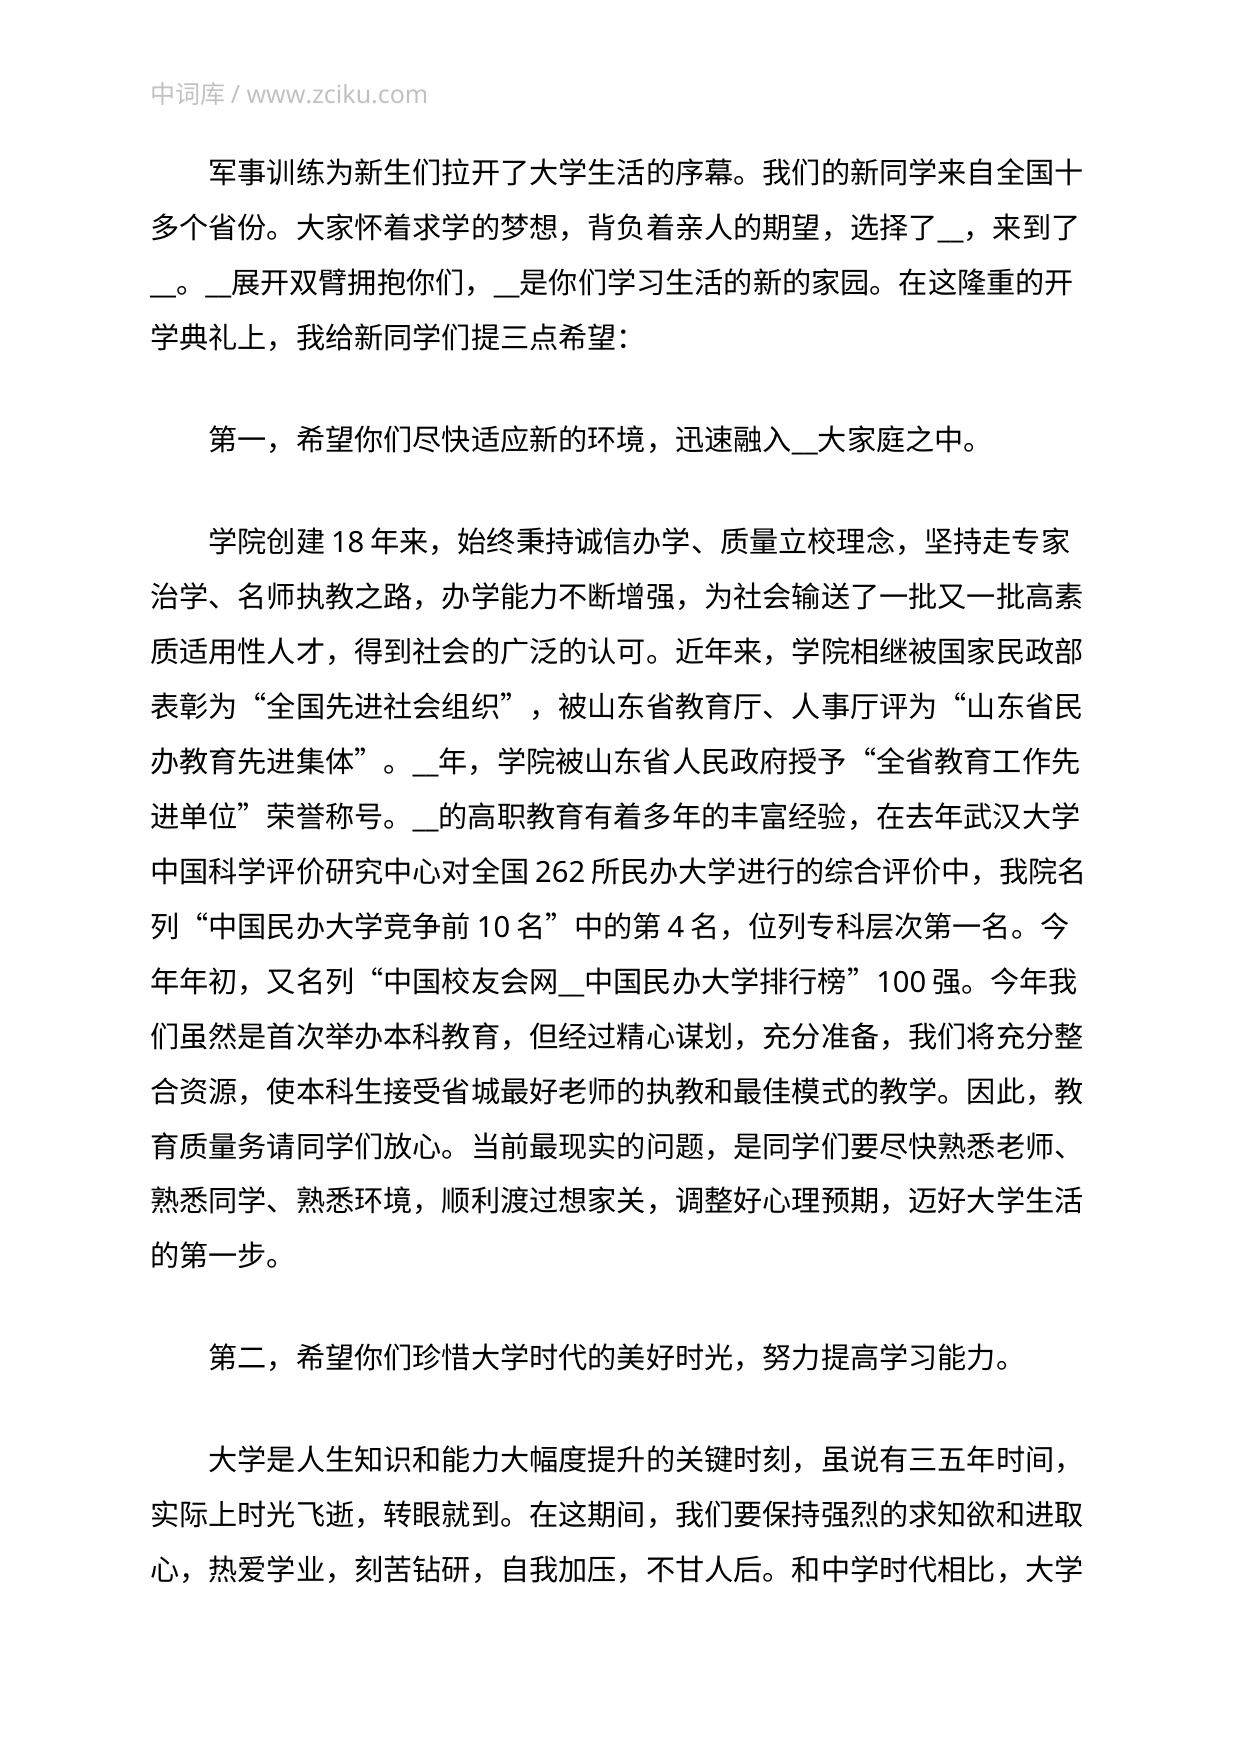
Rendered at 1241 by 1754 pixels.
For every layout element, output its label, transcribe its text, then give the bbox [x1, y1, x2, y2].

text 军事训练为新生们拉开了大学生活的序幕。我们的新同学来自全国十多个省份。大家怀着求学的梦想，背负着亲人的期望，选择了__，来到了__。__展开双臂拥抱你们，__是你们学习生活的新的家园。在这隆重的开学典礼上，我给新同学们提三点希望： [150, 150, 1090, 357]
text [150, 1436, 1090, 1588]
text 学院创建18年来，始终秉持诚信办学、质量立校理念，坚持走专家治学、名师执教之路，办学能力不断增强，为社会输送了一批又一批高素质适用性人才，得到社会的广泛的认可。近年来，学院相继被国家民政部表彰为“全国先进社会组织”，被山东省教育厅、人事厅评为“山东省民办教育先进集体”。__年，学院被山东省人民政府授予“全省教育工作先进单位”荣誉称号。__的高职教育有着多年的丰富经验，在去年武汉大学中国科学评价研究中心对全国262所民办大学进行的综合评价中，我院名列“中国民办大学竞争前10名”中的第4名，位列专科层次第一名。今年年初，又名列“中国校友会网__中国民办大学排行榜”100强。今年我们虽然是首次举办本科教育，但经过精心谋划，充分准备，我们将充分整合资源，使本科生接受省城最好老师的执教和最佳模式的教学。因此，教育质量务请同学们放心。当前最现实的问题，是同学们要尽快熟悉老师、熟悉同学、熟悉环境，顺利渡过想家关，调整好心理预期，迈好大学生活的第一步。 [150, 519, 1090, 1275]
text 第一，希望你们尽快适应新的环境，迅速融入__大家庭之中。 [150, 417, 1090, 459]
text 第二，希望你们珍惜大学时代的美好时光，努力提高学习能力。 [150, 1335, 1090, 1377]
